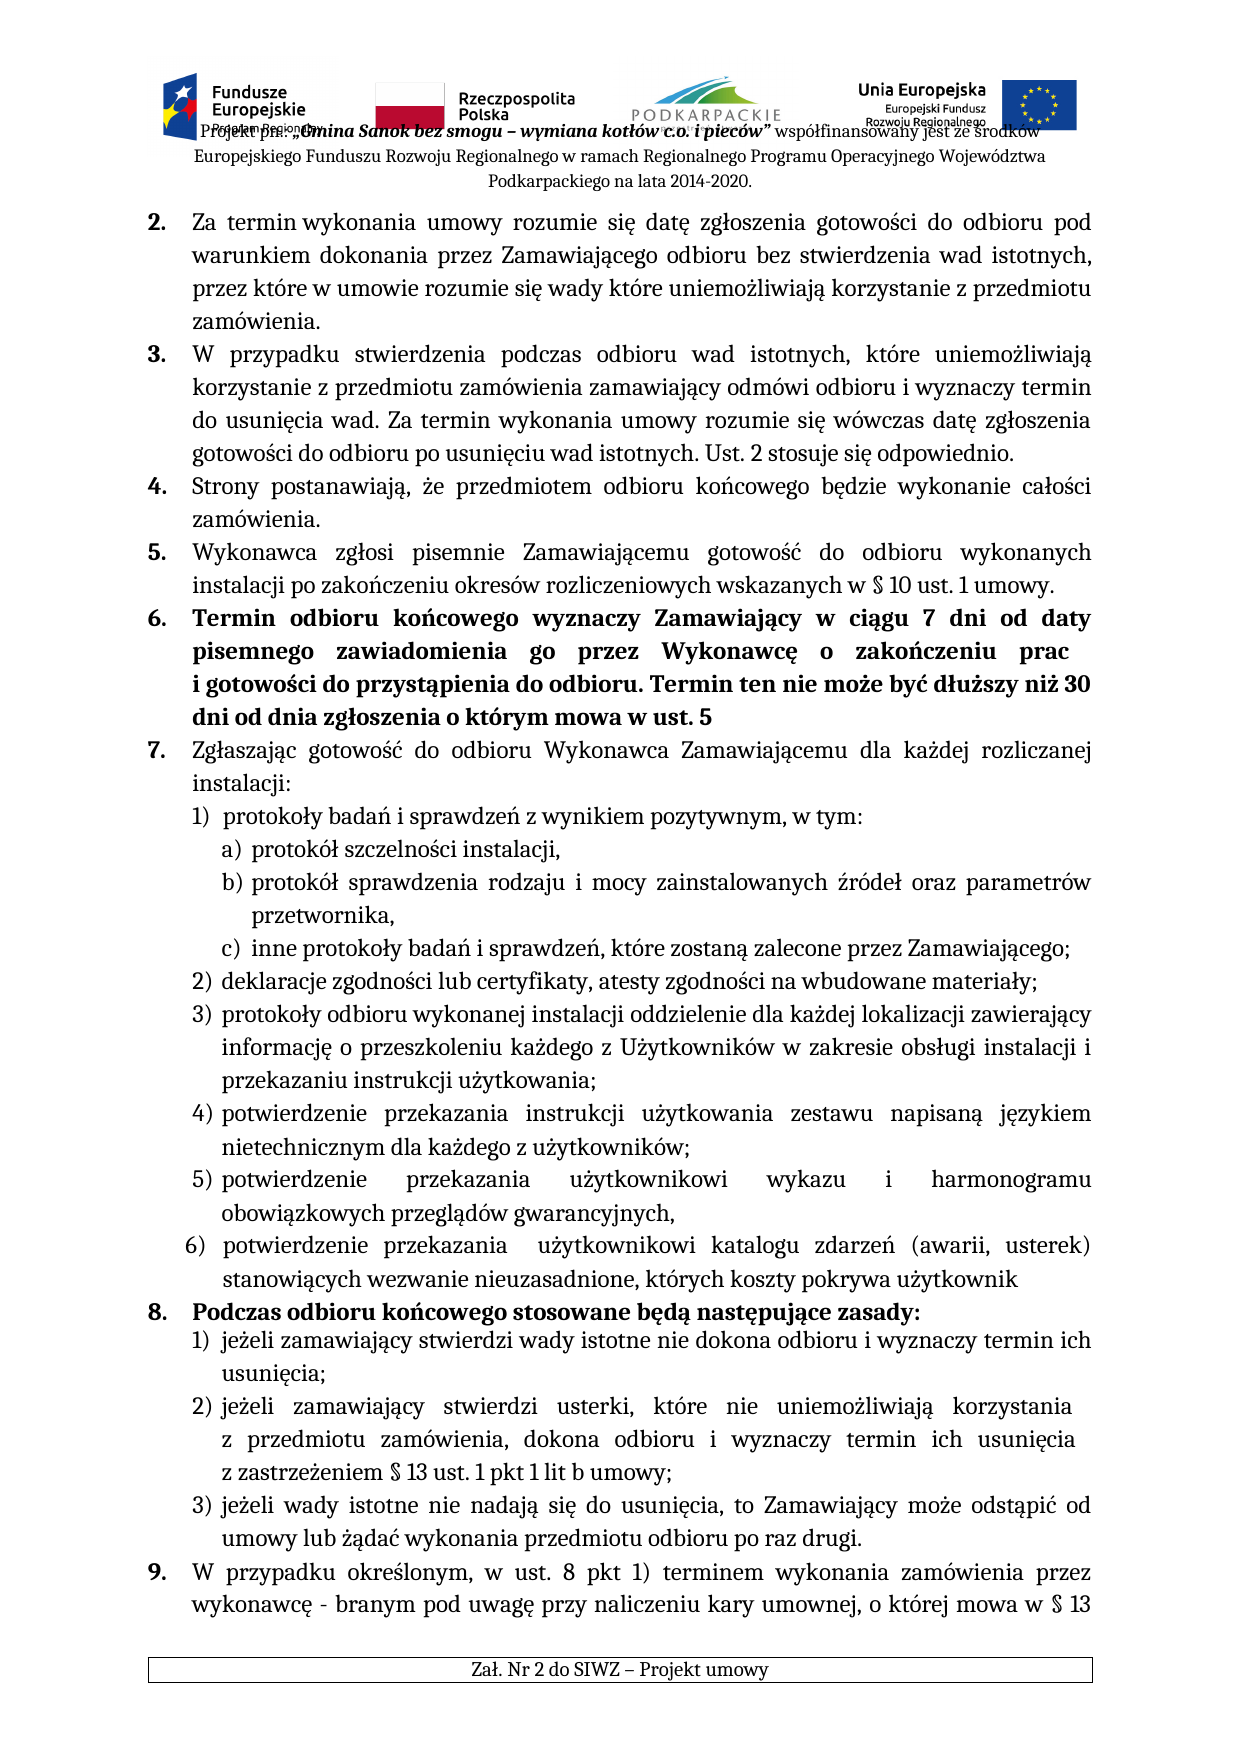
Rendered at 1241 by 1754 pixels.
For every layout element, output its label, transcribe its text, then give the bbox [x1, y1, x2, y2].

list potwierdzenie przekazania użytkownikowi katalogu zdarzeń (awarii, usterek) stanowiących wezwanie nieuzasadnione, których koszty pokrywa użytkownik [185, 1231, 1093, 1293]
list potwierdzenie przekazania użytkownikowi wykazu i harmonogramu obowiązkowych przeglądów gwarancyjnych, [192, 1165, 1093, 1227]
list Za termin wykonania umowy rozumie się datę zgłoszenia gotowości do odbioru pod warunkiem dokonania przez Zamawiającego odbioru bez stwierdzenia wad istotnych, przez które w umowie rozumie się wady które uniemożliwiają korzystanie z przedmiotu zamówienia. [148, 208, 1093, 336]
list protokół sprawdzenia rodzaju i mocy zainstalowanych źródeł oraz parametrów przetwornika, [221, 868, 1093, 930]
picture [842, 62, 1094, 147]
list Zgłaszając gotowość do odbioru Wykonawca Zamawiającemu dla każdej rozliczanej instalacji: [148, 736, 1093, 798]
list jeżeli zamawiający stwierdzi usterki, które nie uniemożliwiają korzystania z przedmiotu zamówienia, dokona odbioru i wyznaczy termin ich usunięcia z zastrzeżeniem § 13 ust. 1 pkt 1 lit b umowy; [192, 1392, 1093, 1487]
list deklaracje zgodności lub certyfikaty, atesty zgodności na wbudowane materiały; [192, 967, 1093, 996]
list jeżeli wady istotne nie nadają się do usunięcia, to Zamawiający może odstąpić od umowy lub żądać wykonania przedmiotu odbioru po raz drugi. [192, 1491, 1093, 1553]
list Podczas odbioru końcowego stosowane będą następujące zasady: [148, 1297, 1093, 1326]
picture [612, 56, 800, 152]
list protokoły badań i sprawdzeń z wynikiem pozytywnym, w tym: [192, 802, 1093, 831]
list protokoły odbioru wykonanej instalacji oddzielenie dla każdej lokalizacji zawierający informację o przeszkoleniu każdego z Użytkowników w zakresie obsługi instalacji i przekazaniu instrukcji użytkowania; [192, 1000, 1093, 1095]
list potwierdzenie przekazania instrukcji użytkowania zestawu napisaną językiem nietechnicznym dla każdego z użytkowników; [192, 1099, 1093, 1161]
list jeżeli zamawiający stwierdzi wady istotne nie dokona odbioru i wyznaczy termin ich usunięcia; [192, 1326, 1093, 1388]
picture [147, 56, 339, 157]
list Wykonawca zgłosi pisemnie Zamawiającemu gotowość do odbioru wykonanych instalacji po zakończeniu okresów rozliczeniowych wskazanych w § 10 ust. 1 umowy. [148, 538, 1093, 600]
picture [360, 67, 590, 145]
list W przypadku stwierdzenia podczas odbioru wad istotnych, które uniemożliwiają korzystanie z przedmiotu zamówienia zamawiający odmówi odbioru i wyznaczy termin do usunięcia wad. Za termin wykonania umowy rozumie się wówczas datę zgłoszenia gotowości do odbioru po usunięciu wad istotnych. Ust. 2 stosuje się odpowiednio. [148, 340, 1093, 468]
list Strony postanawiają, że przedmiotem odbioru końcowego będzie wykonanie całości zamówienia. [148, 472, 1093, 534]
list protokół szczelności instalacji, [221, 835, 1093, 864]
list Termin odbioru końcowego wyznaczy Zamawiający w ciągu 7 dni od daty pisemnego zawiadomienia go przez Wykonawcę o zakończeniu prac i gotowości do przystąpienia do odbioru. Termin ten nie może być dłuższy niż 30 dni od dnia zgłoszenia o którym mowa w ust. 5 [148, 604, 1093, 732]
list inne protokoły badań i sprawdzeń, które zostaną zalecone przez Zamawiającego; [221, 934, 1093, 963]
